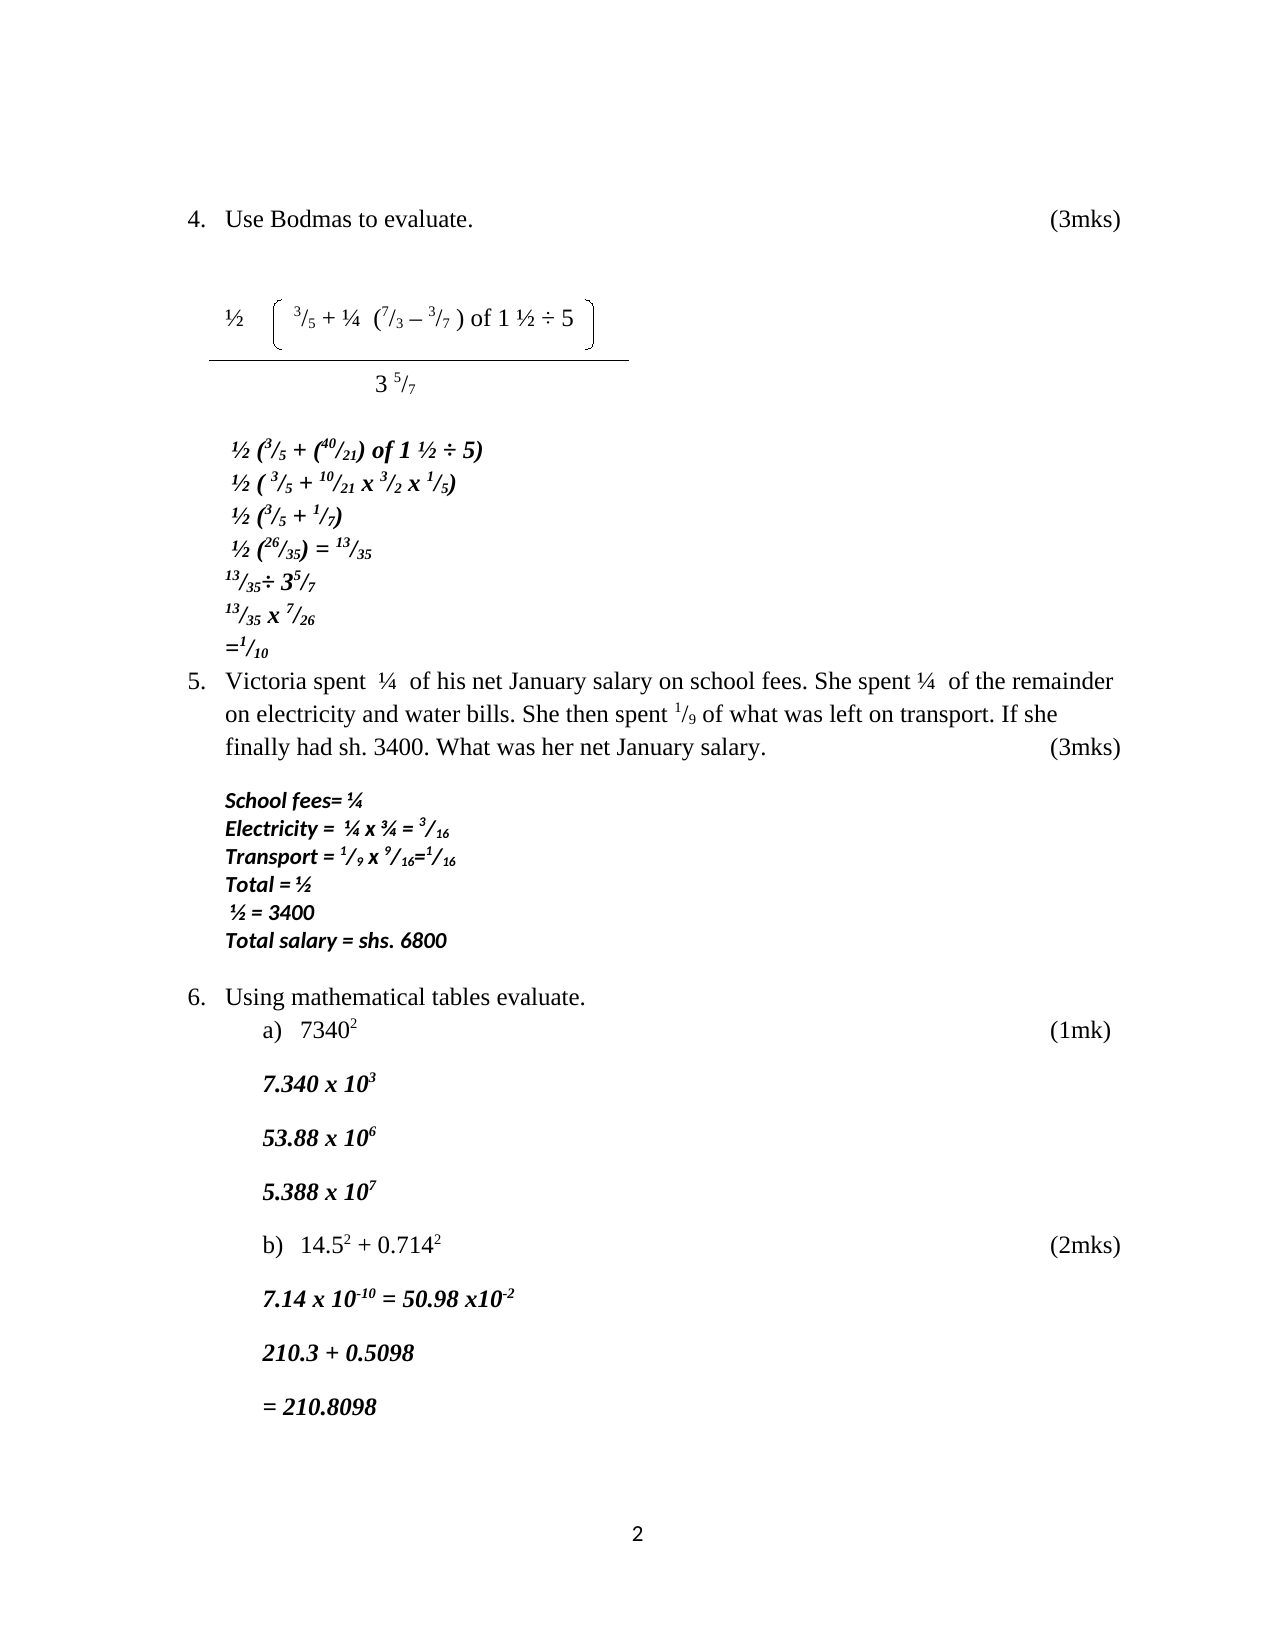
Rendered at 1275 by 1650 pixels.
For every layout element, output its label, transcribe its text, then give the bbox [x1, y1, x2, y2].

text 53.88 x 106 [262, 1123, 1125, 1152]
text School fees= ¼ [150, 786, 1125, 814]
text Transport = 1/9 x 9/16=1/16 [150, 842, 1125, 870]
list ½ 3/5 + ¼ (7/3 – 3/7 ) of 1 ½ ÷ 5 [225, 303, 1125, 332]
text Electricity = ¼ x ¾ = 3/16 [150, 814, 1125, 842]
list 3 5/7 [225, 369, 1125, 398]
list Use Bodmas to evaluate. (3mks) [187, 204, 1125, 233]
text = 210.8098 [262, 1392, 1125, 1421]
list 13/35÷ 35/7 [225, 567, 1125, 596]
list 13/35 x 7/26 [225, 600, 1125, 629]
text 7.14 x 10-10 = 50.98 x10-2 [262, 1284, 1125, 1313]
list ½ (26/35) = 13/35 [225, 534, 1125, 563]
text ½ = 3400 [150, 898, 1125, 926]
list Using mathematical tables evaluate. [187, 982, 1125, 1011]
text 5.388 x 107 [262, 1177, 1125, 1206]
text Total salary = shs. 6800 [150, 926, 1125, 954]
list Victoria spent ¼ of his net January salary on school fees. She spent ¼ of the remainder on electricity and water bills. She then spent 1/9 of what was left on transport. If she finally had sh. 3400. What was her net January salary. (3mks) [187, 666, 1125, 761]
text 210.3 + 0.5098 [262, 1338, 1125, 1367]
text 7.340 x 103 [262, 1069, 1125, 1098]
list ½ ( 3/5 + 10/21 x 3/2 x 1/5) [225, 468, 1125, 497]
list 73402 (1mk) [262, 1015, 1125, 1044]
list ½ (3/5 + (40/21) of 1 ½ ÷ 5) [225, 435, 1125, 464]
list =1/10 [225, 633, 1125, 662]
list ½ (3/5 + 1/7) [225, 501, 1125, 530]
text Total = ½ [150, 870, 1125, 898]
list 14.52 + 0.7142 (2mks) [262, 1231, 1125, 1259]
